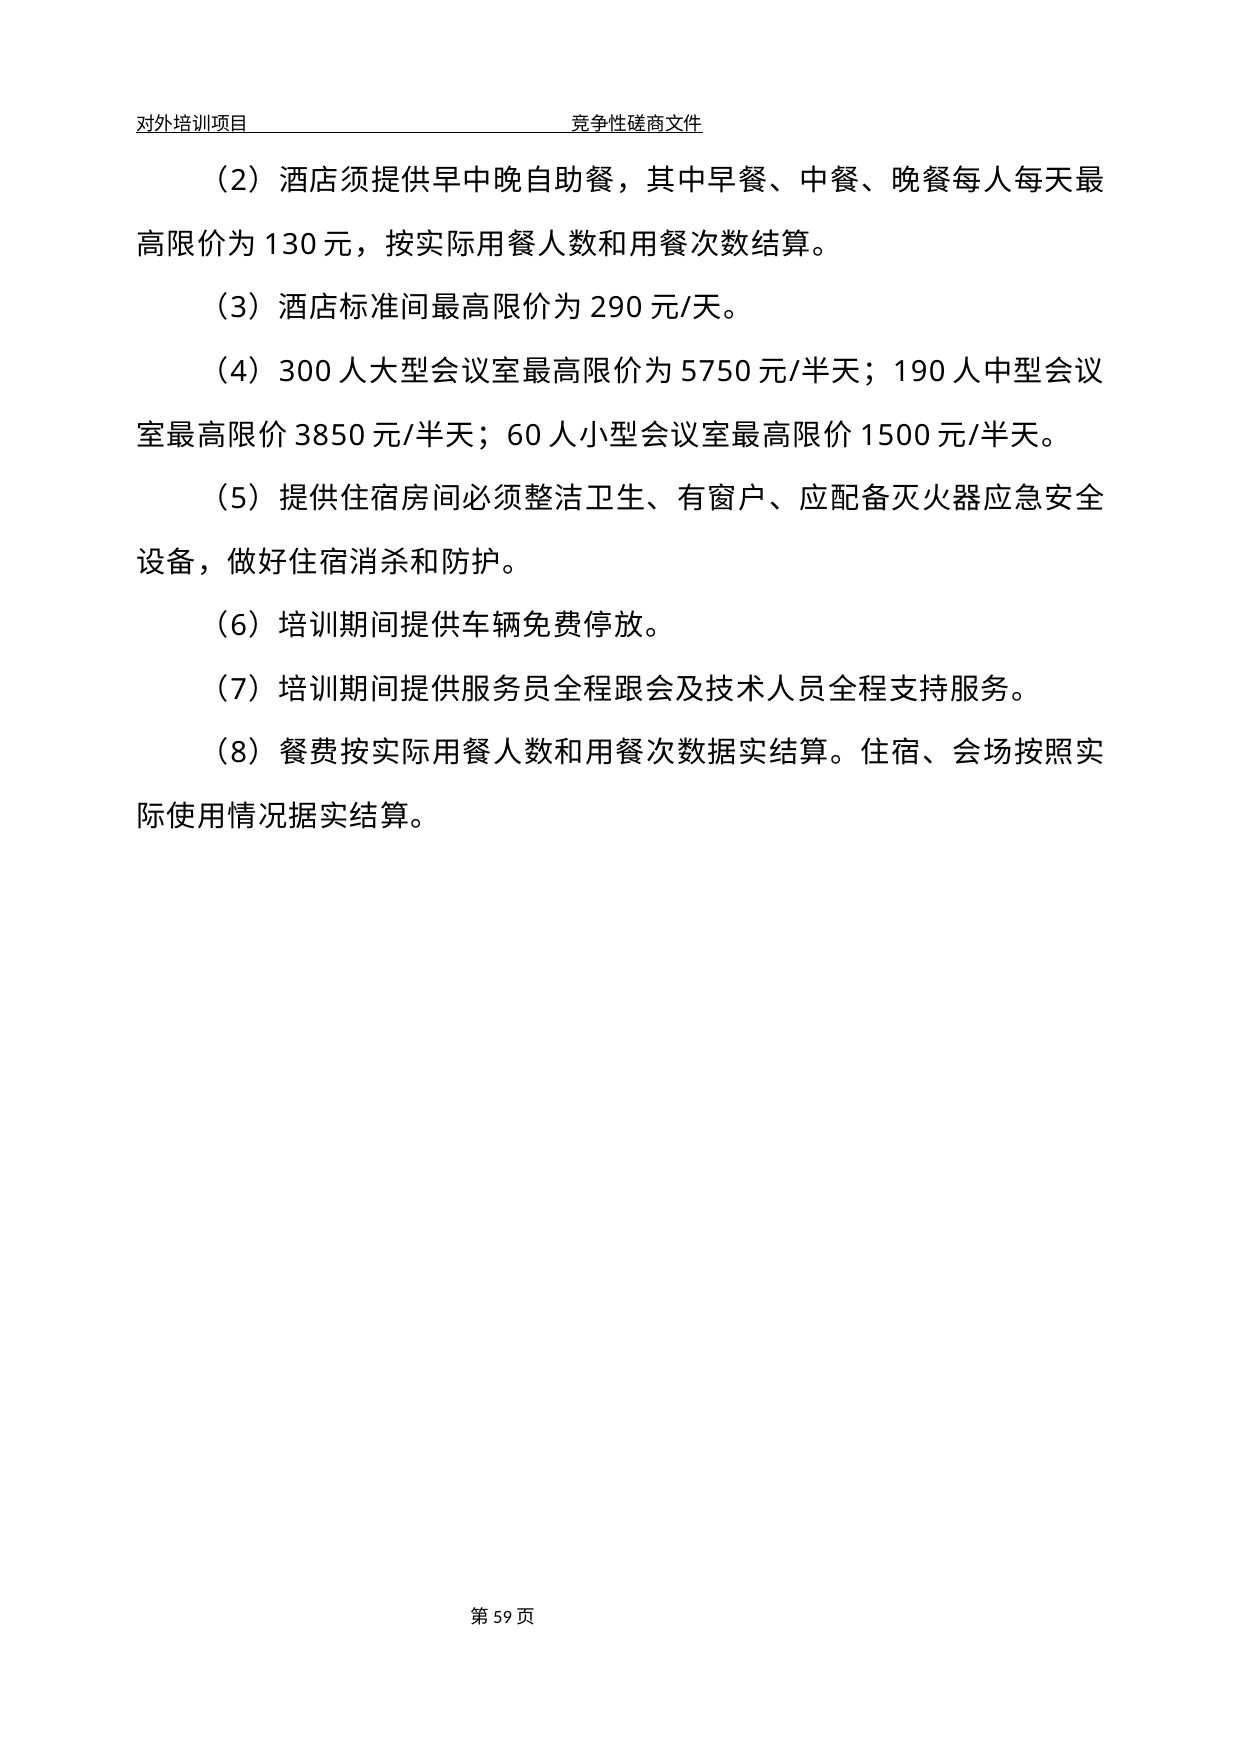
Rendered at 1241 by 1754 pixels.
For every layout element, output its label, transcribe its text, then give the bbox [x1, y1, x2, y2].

text （6）培训期间提供车辆免费停放。 [136, 602, 1104, 644]
text （2）酒店须提供早中晚自助餐，其中早餐、中餐、晚餐每人每天最高限价为130元，按实际用餐人数和用餐次数结算。 [136, 157, 1104, 263]
text （3）酒店标准间最高限价为290元/天。 [136, 284, 1104, 326]
text （8）餐费按实际用餐人数和用餐次数据实结算。住宿、会场按照实际使用情况据实结算。 [136, 729, 1104, 834]
text （5）提供住宿房间必须整洁卫生、有窗户、应配备灭火器应急安全设备，做好住宿消杀和防护。 [136, 475, 1104, 581]
text （4）300人大型会议室最高限价为5750元/半天；190人中型会议室最高限价3850元/半天；60人小型会议室最高限价1500元/半天。 [136, 348, 1104, 453]
text （7）培训期间提供服务员全程跟会及技术人员全程支持服务。 [136, 665, 1104, 708]
